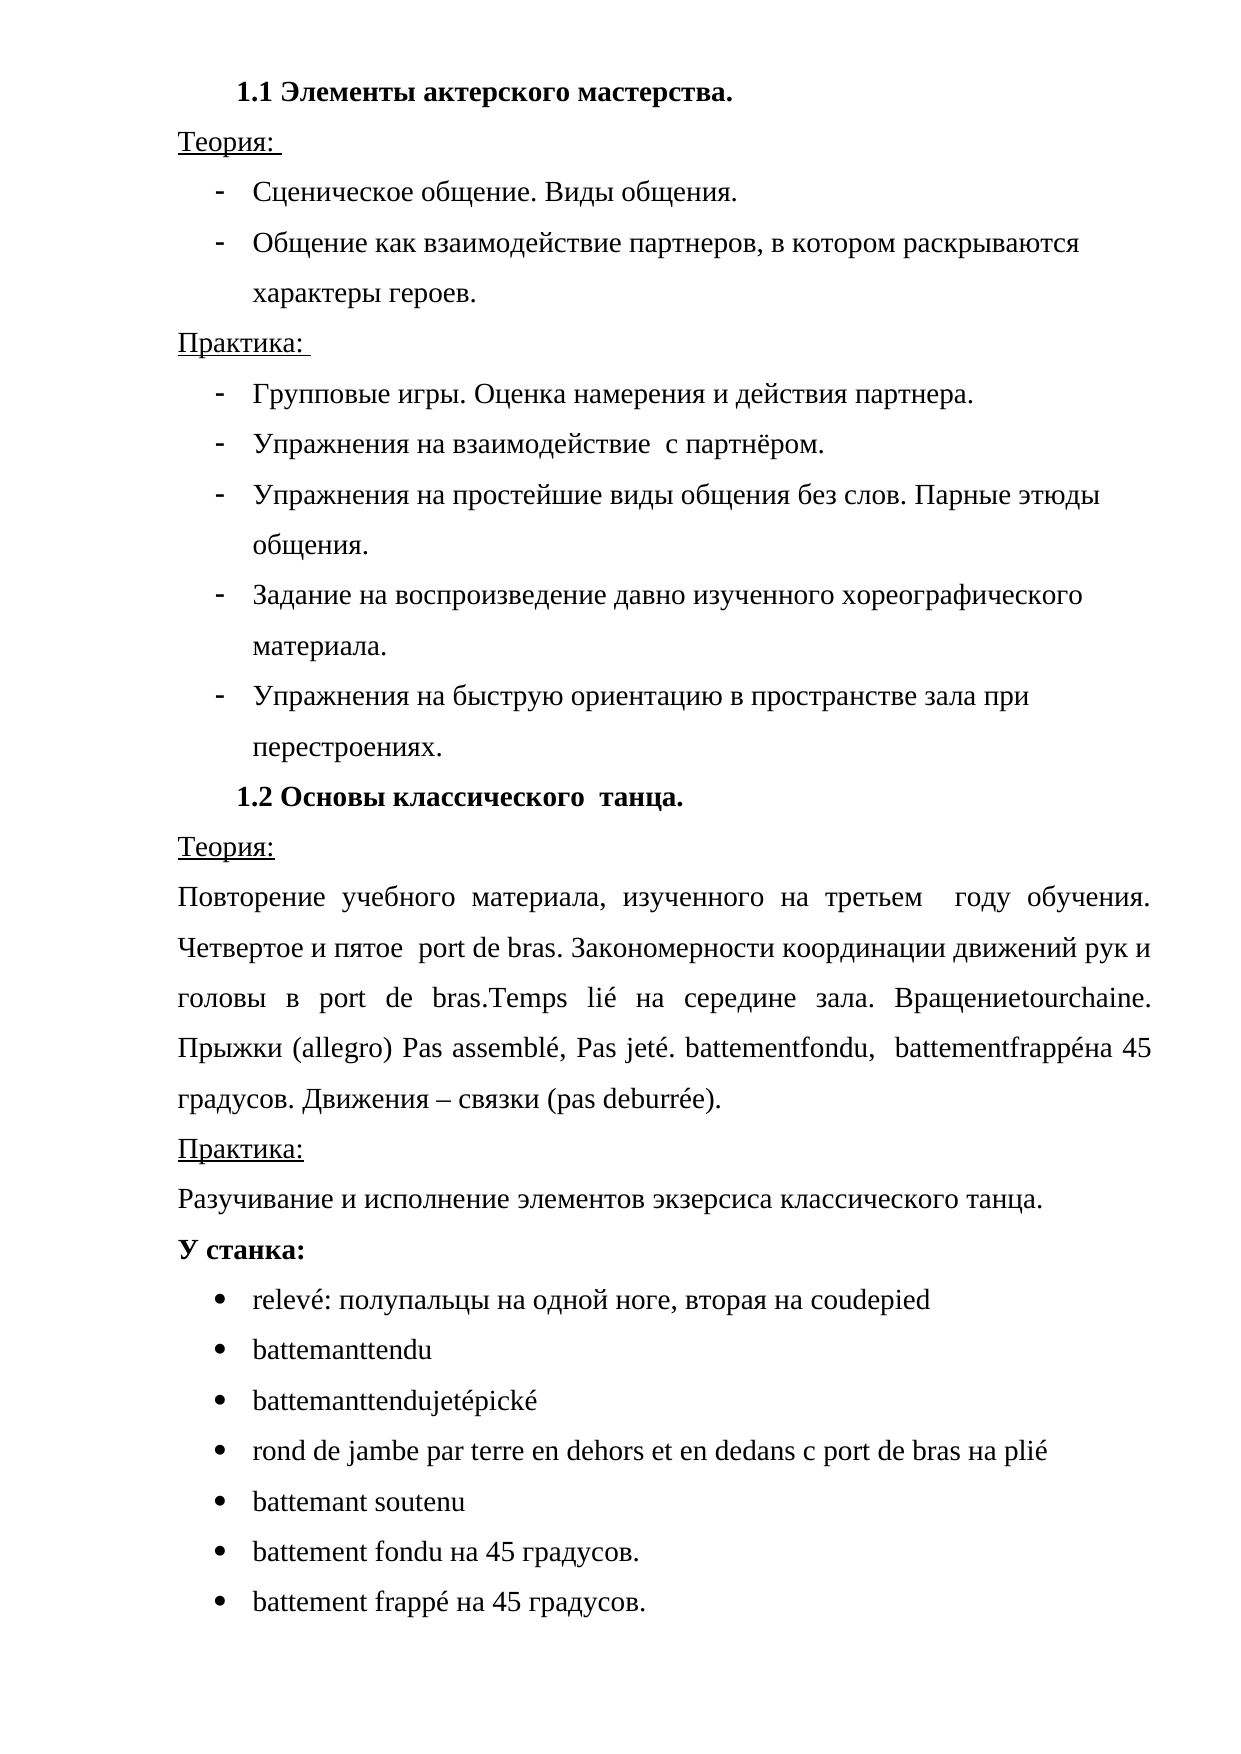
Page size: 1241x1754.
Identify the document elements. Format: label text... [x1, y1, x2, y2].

list Задание на воспроизведение давно изученного хореографического материала. [215, 577, 1152, 661]
list Упражнения на взаимодействие с партнёром. [215, 426, 1152, 460]
list Сценическое общение. Виды общения. [215, 174, 1152, 208]
text Теория: [177, 124, 1152, 158]
list relevé: полупальцы на одной ноге, вторая на coudepied [215, 1282, 1152, 1316]
list Общение как взаимодействие партнеров, в котором раскрываются характеры героев. [215, 225, 1152, 309]
text 1.1 Элементы актерского мастерства. [236, 74, 1152, 107]
text У станка: [177, 1232, 1152, 1265]
list battement fondu на 45 градусов. [215, 1534, 1152, 1568]
list Упражнения на быструю ориентацию в пространстве зала при перестроениях. [215, 678, 1152, 762]
list battemаnt soutenu [215, 1484, 1152, 1517]
list battemаnttendujetépické [215, 1383, 1152, 1417]
text Повторение учебного материала, изученного на третьем году обучения. Четвертое и пятое port de bras. Закономерности координации движений рук и головы в port de bras.Temps lié на середине зала. Вращениеtourchaine. Прыжки (allegro) Pas assemblé, Pas jeté. battementfondu, battementfrappéна 45 градусов. Движения – связки (pas deburrée). [177, 879, 1152, 1114]
list Упражнения на простейшие виды общения без слов. Парные этюды общения. [215, 477, 1152, 561]
text Разучивание и исполнение элементов экзерсиса классического танца. [177, 1181, 1152, 1215]
text Теория: [177, 829, 1152, 863]
list Групповые игры. Оценка намерения и действия партнера. [215, 376, 1152, 409]
list rond de jambe par terrе en dehors et en dedans с port de bras на plié [215, 1433, 1152, 1467]
text 1.2 Основы классического танца. [177, 779, 1152, 812]
list battement frappé на 45 градусов. [215, 1584, 1152, 1618]
text Практика: [177, 1131, 1152, 1165]
list battemаnttendu [215, 1332, 1152, 1366]
text Практика: [177, 326, 1152, 359]
